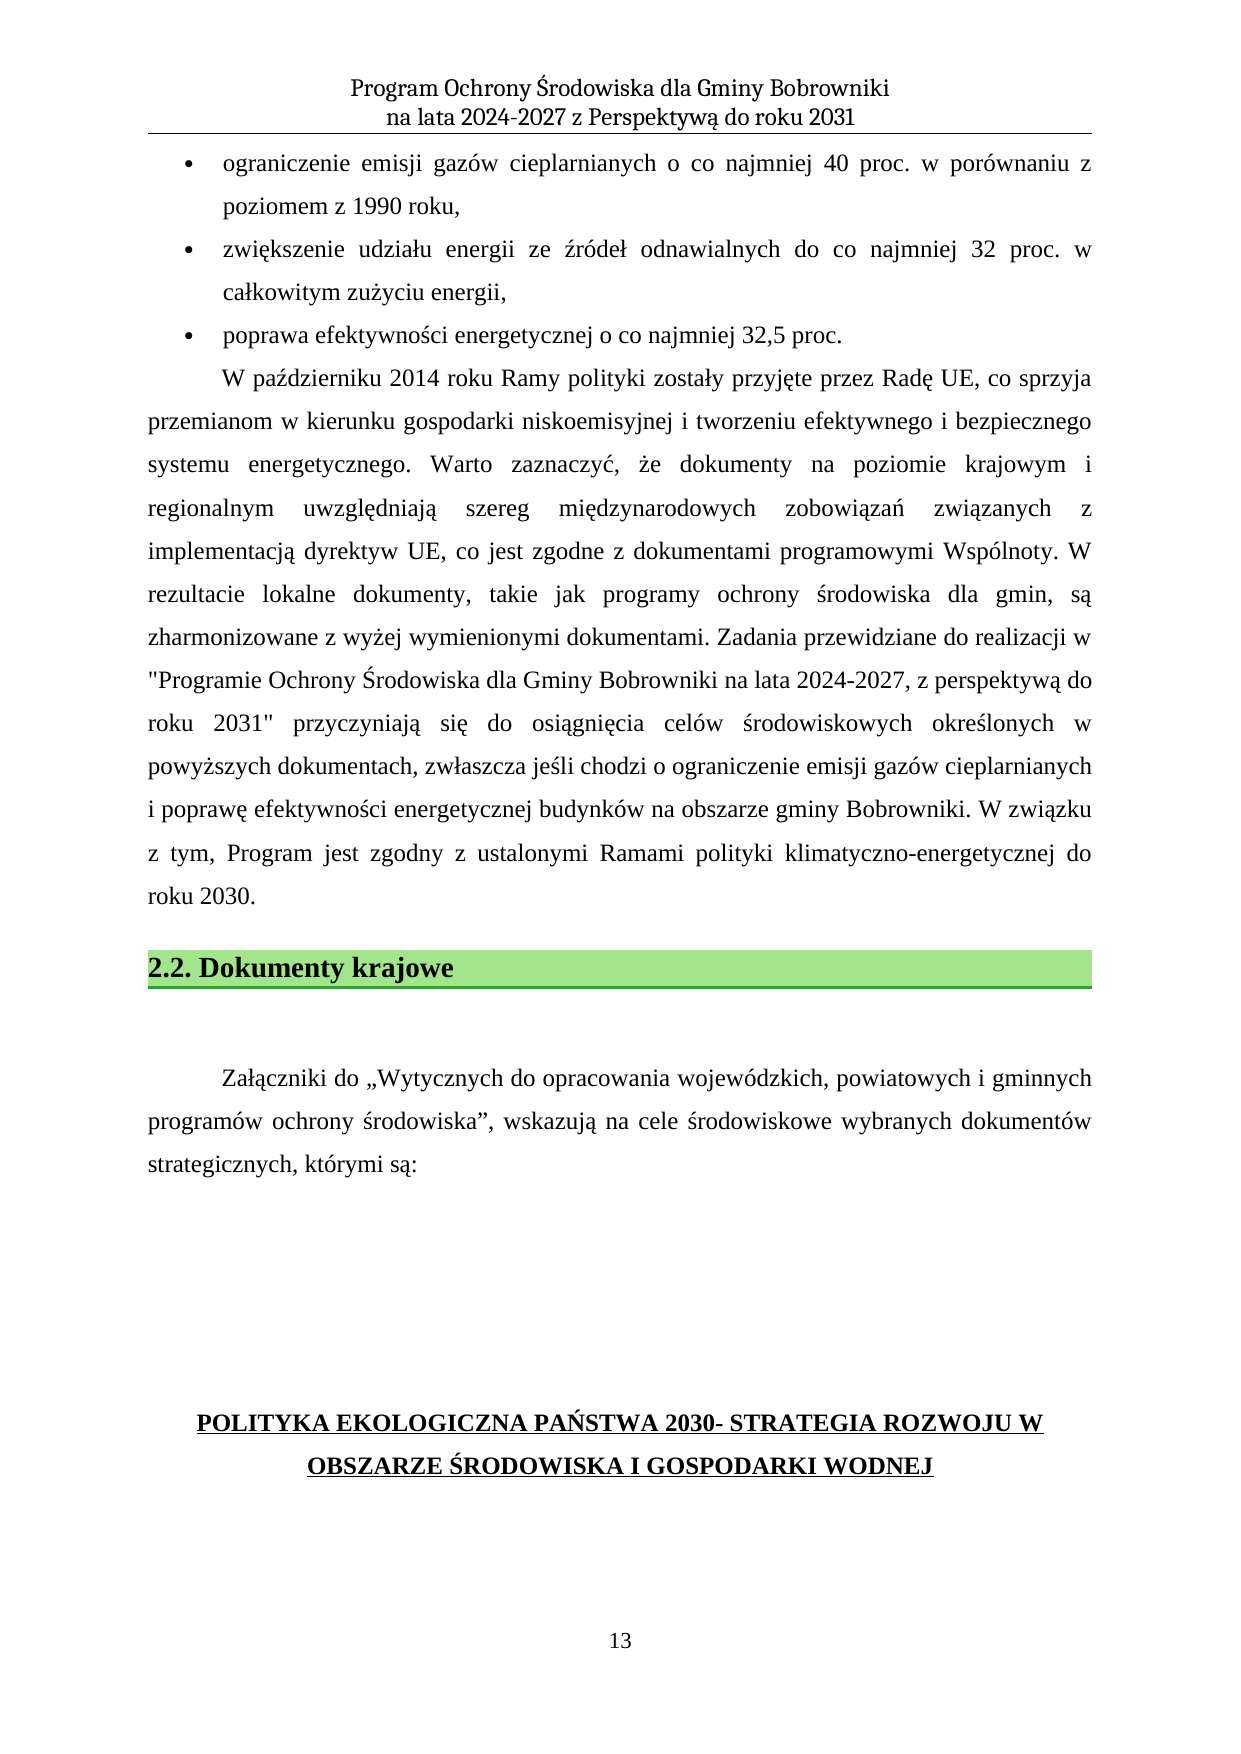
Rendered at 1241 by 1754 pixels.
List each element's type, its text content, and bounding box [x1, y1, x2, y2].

text Załączniki do „Wytycznych do opracowania wojewódzkich, powiatowych i gminnych programów ochrony środowiska”, wskazują na cele środowiskowe wybranych dokumentów strategicznych, którymi są: [148, 1063, 1092, 1178]
subtitle 2.2. Dokumenty krajowe [148, 950, 1092, 986]
list zwiększenie udziału energii ze źródeł odnawialnych do co najmniej 32 proc. w całkowitym zużyciu energii, [185, 234, 1092, 306]
list poprawa efektywności energetycznej o co najmniej 32,5 proc. [185, 320, 1092, 349]
text POLITYKA EKOLOGICZNA PAŃSTWA 2030- STRATEGIA ROZWOJU W OBSZARZE ŚRODOWISKA I GOSPODARKI WODNEJ [148, 1408, 1092, 1479]
list ograniczenie emisji gazów cieplarnianych o co najmniej 40 proc. w porównaniu z poziomem z 1990 roku, [185, 148, 1092, 219]
text W październiku 2014 roku Ramy polityki zostały przyjęte przez Radę UE, co sprzyja przemianom w kierunku gospodarki niskoemisyjnej i tworzeniu efektywnego i bezpiecznego systemu energetycznego. Warto zaznaczyć, że dokumenty na poziomie krajowym i regionalnym uwzględniają szereg międzynarodowych zobowiązań związanych z implementacją dyrektyw UE, co jest zgodne z dokumentami programowymi Wspólnoty. W rezultacie lokalne dokumenty, takie jak programy ochrony środowiska dla gmin, są zharmonizowane z wyżej wymienionymi dokumentami. Zadania przewidziane do realizacji w "Programie Ochrony Środowiska dla Gminy Bobrowniki na lata 2024-2027, z perspektywą do roku 2031" przyczyniają się do osiągnięcia celów środowiskowych określonych w powyższych dokumentach, zwłaszcza jeśli chodzi o ograniczenie emisji gazów cieplarnianych i poprawę efektywności energetycznej budynków na obszarze gminy Bobrowniki. W związku z tym, Program jest zgodny z ustalonymi Ramami polityki klimatyczno-energetycznej do roku 2030. [148, 363, 1092, 909]
